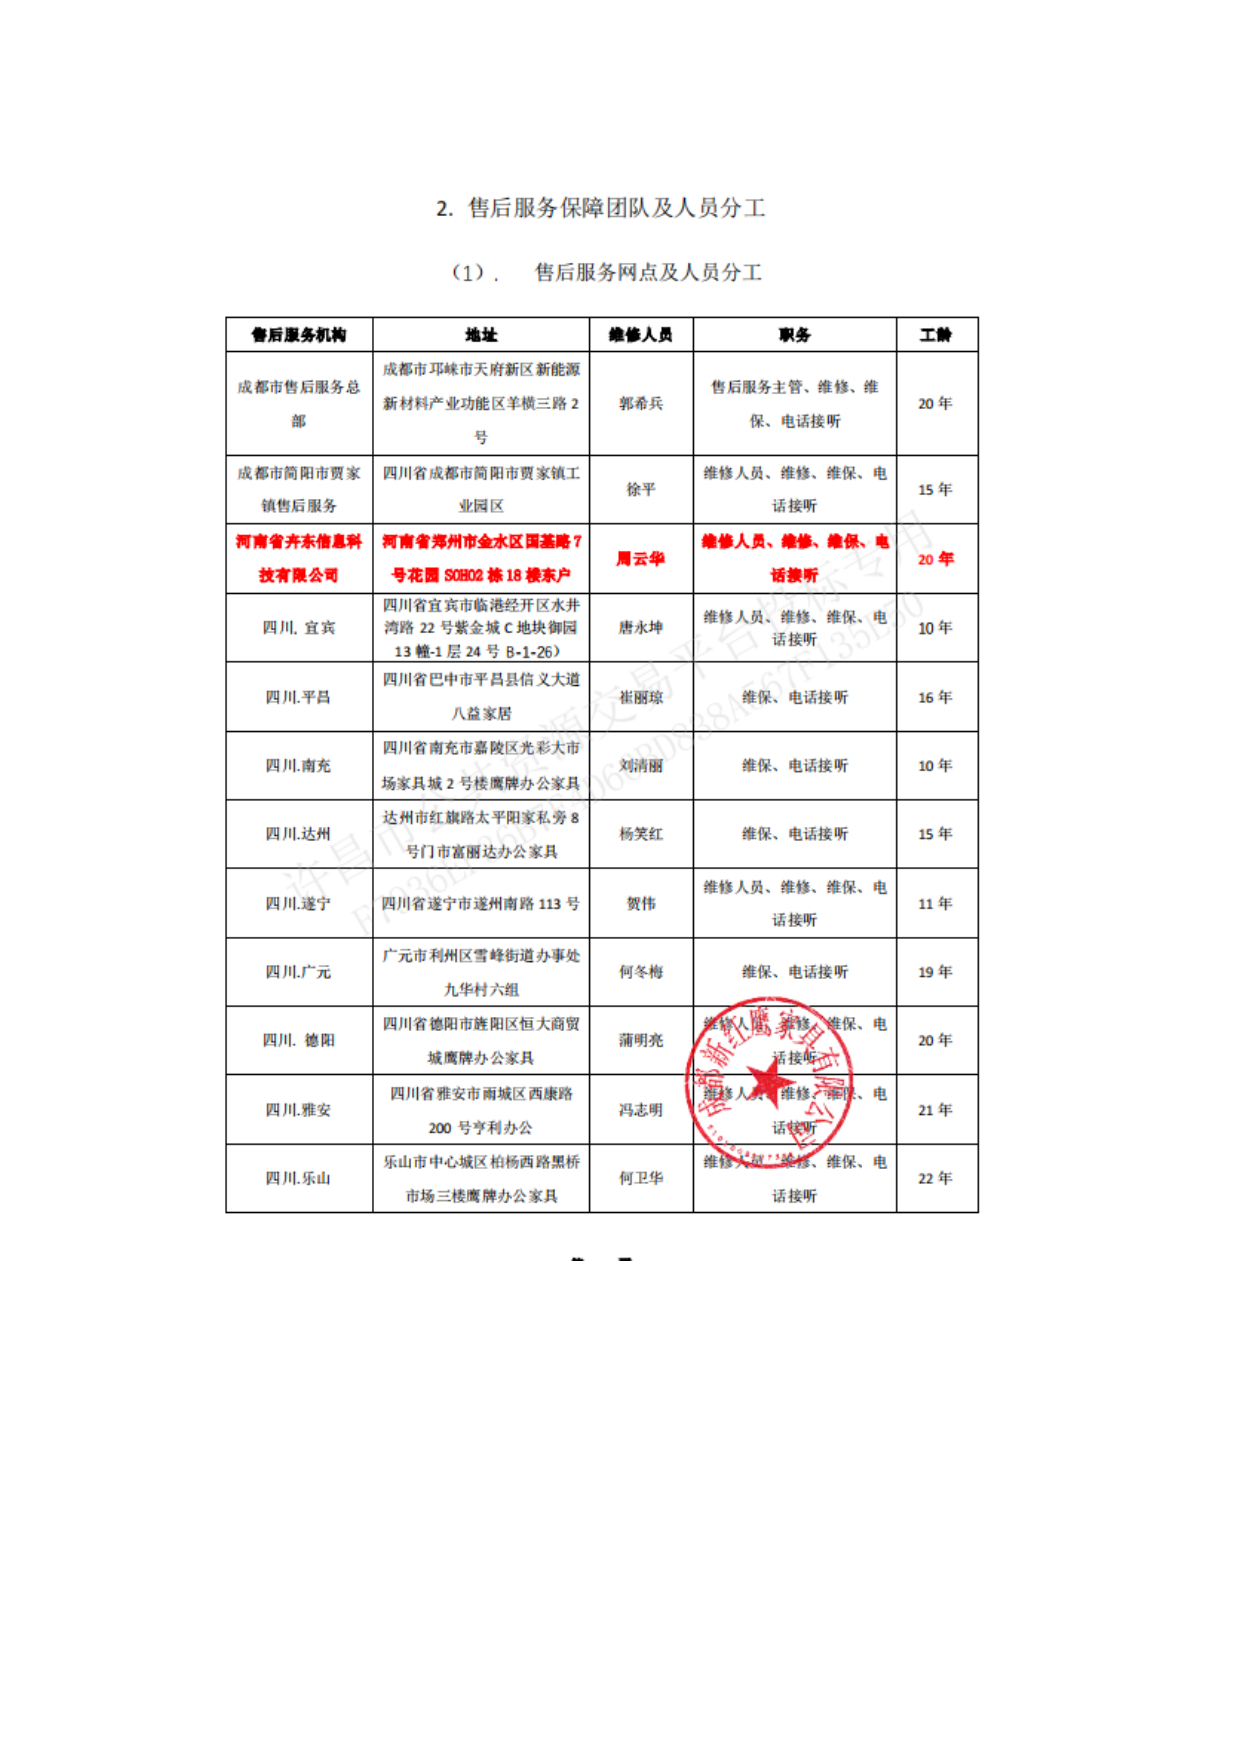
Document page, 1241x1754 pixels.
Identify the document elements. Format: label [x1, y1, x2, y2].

picture [187, 162, 1052, 1261]
